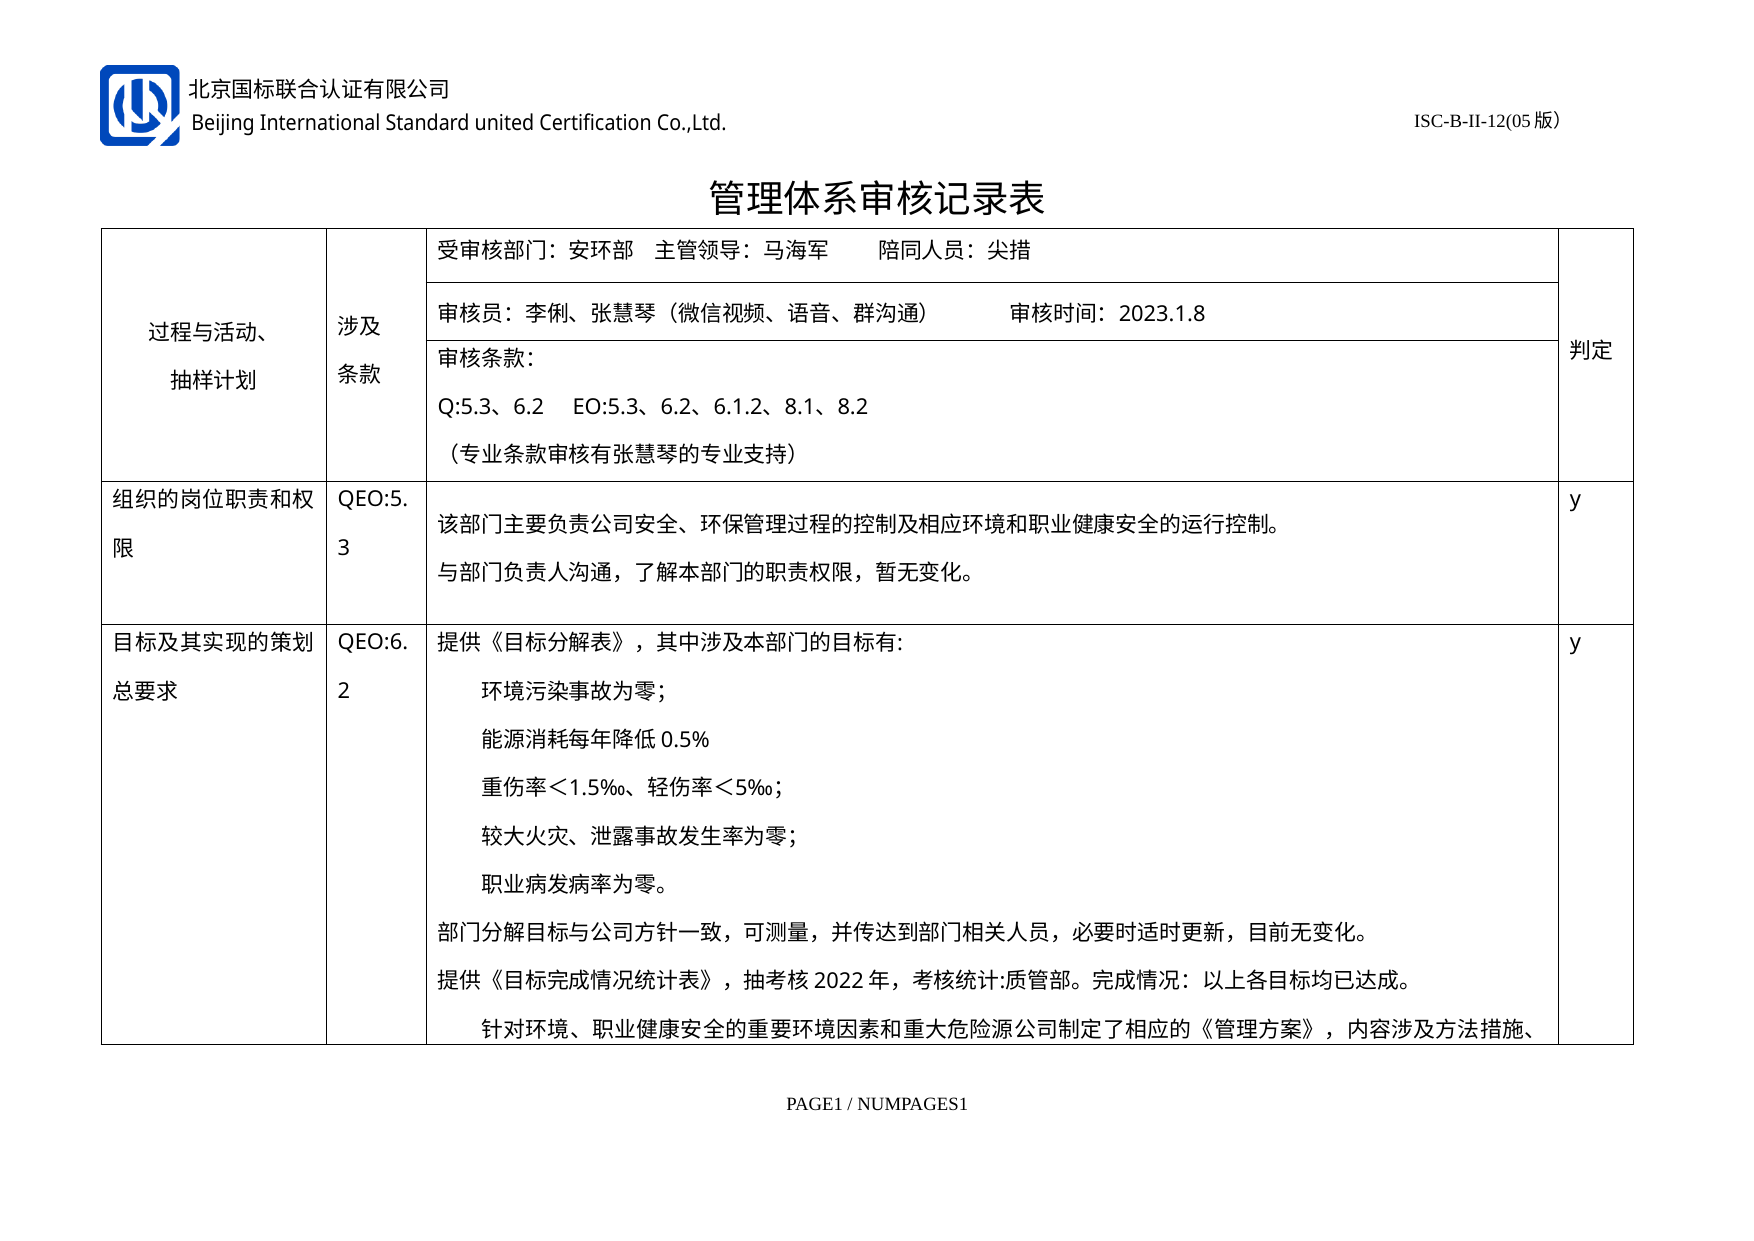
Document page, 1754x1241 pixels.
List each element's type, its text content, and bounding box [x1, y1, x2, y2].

table_cell 组织的岗位职责和权限 [102, 482, 326, 624]
table_cell 目标及其实现的策划总要求 [102, 625, 326, 1044]
table_header 涉及 条款 [327, 229, 426, 481]
table_cell y [1559, 625, 1633, 1044]
table_header 判定 [1559, 229, 1633, 481]
table_cell 审核员：李俐、张慧琴（微信视频、语音、群沟通） 审核时间：2023.1.8 [427, 283, 1558, 340]
table_cell y [1559, 482, 1633, 624]
table_cell 审核条款： Q:5.3、6.2 EO:5.3、6.2、6.1.2、8.1、8.2 （专业条款审核有张慧琴的专业支持） [427, 341, 1558, 481]
table_cell 该部门主要负责公司安全、环保管理过程的控制及相应环境和职业健康安全的运行控制。 与部门负责人沟通，了解本部门的职责权限，暂无变化。 [427, 482, 1558, 624]
text 管理体系审核记录表 [112, 163, 1641, 228]
table_header 受审核部门：安环部 主管领导：马海军 陪同人员：尖措 [427, 229, 1558, 282]
table_cell QEO:6.2 [327, 625, 426, 1044]
table_header 过程与活动、 抽样计划 [102, 229, 326, 481]
table_cell QEO:5.3 [327, 482, 426, 624]
picture [100, 65, 180, 146]
